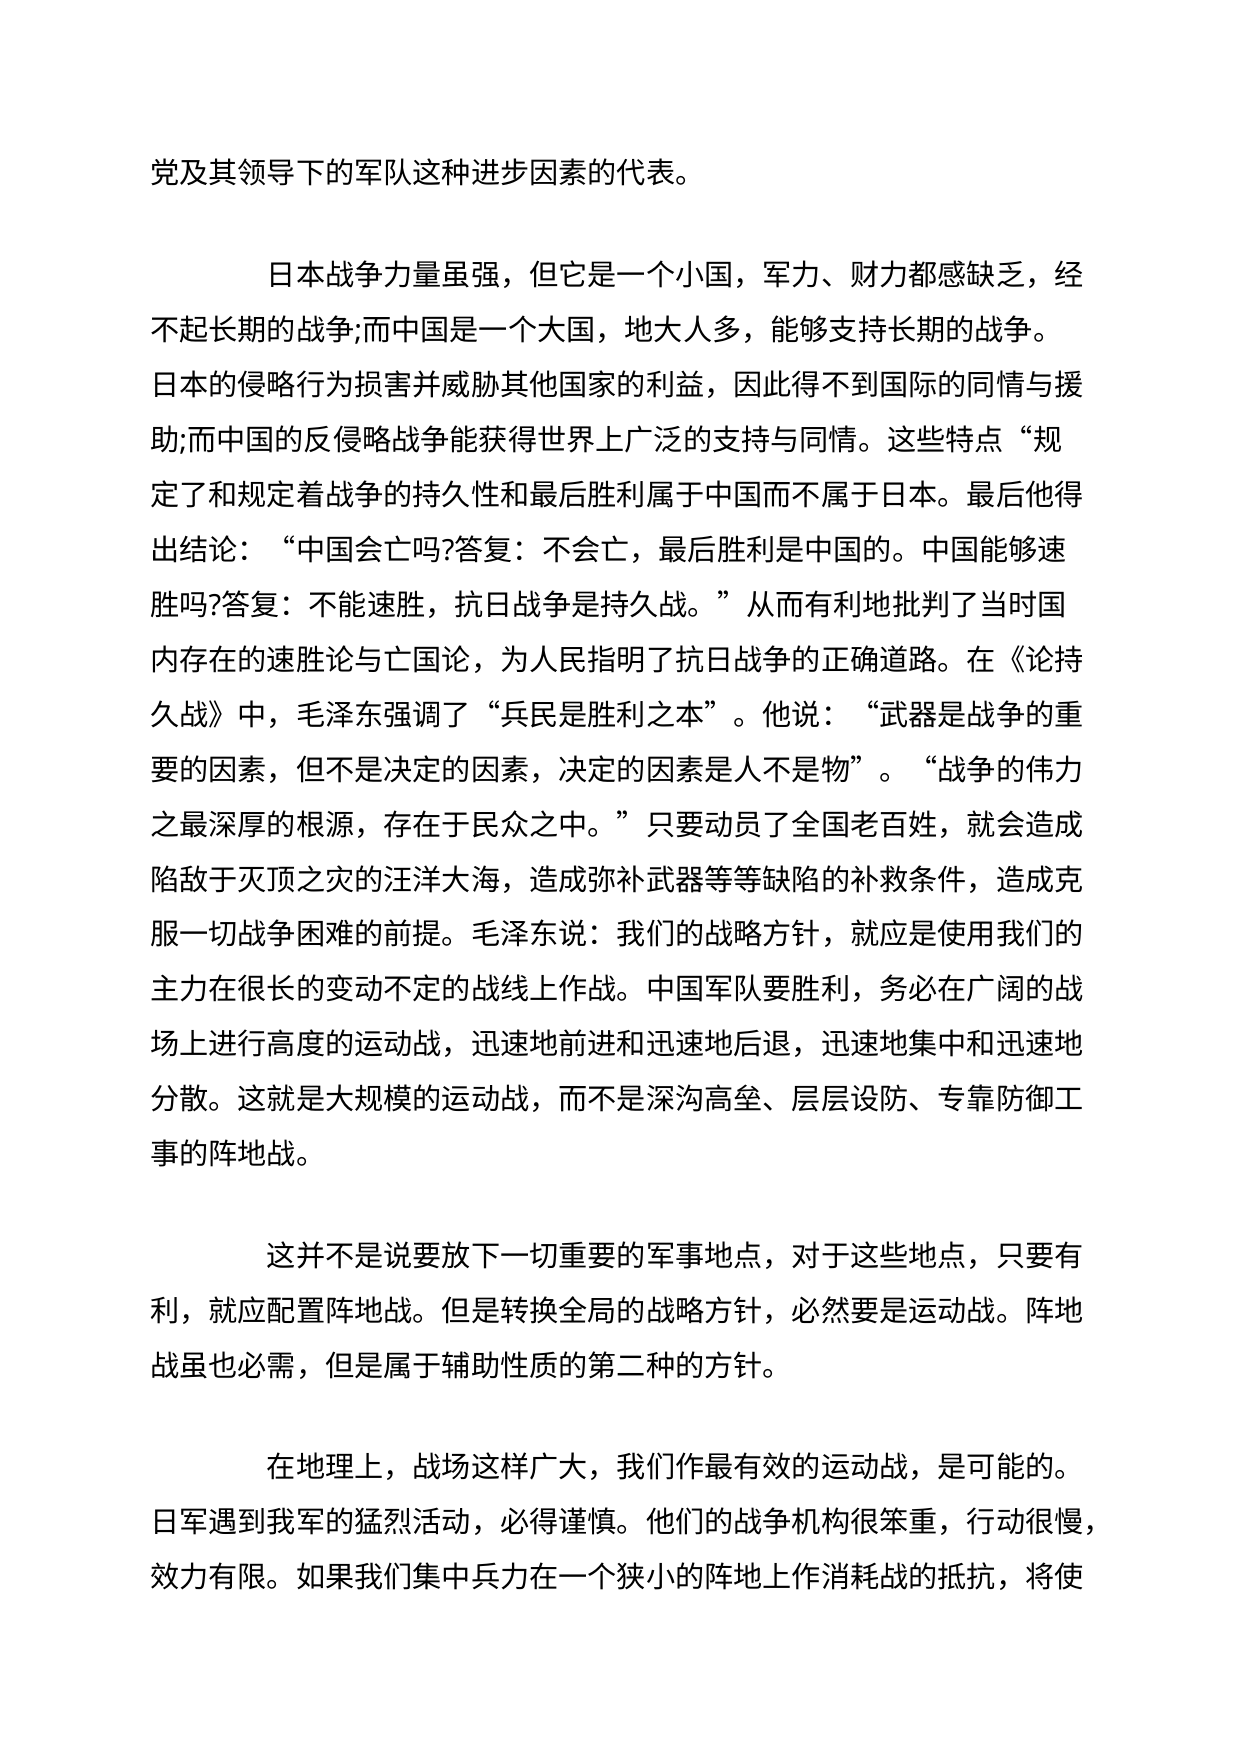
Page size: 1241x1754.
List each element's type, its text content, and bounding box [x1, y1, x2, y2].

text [150, 150, 1090, 192]
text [150, 1444, 1090, 1596]
text 这并不是说要放下一切重要的军事地点，对于这些地点，只要有利，就应配置阵地战。但是转换全局的战略方针，必然要是运动战。阵地战虽也必需，但是属于辅助性质的第二种的方针。 [150, 1232, 1090, 1384]
text 日本战争力量虽强，但它是一个小国，军力、财力都感缺乏，经不起长期的战争;而中国是一个大国，地大人多，能够支持长期的战争。日本的侵略行为损害并威胁其他国家的利益，因此得不到国际的同情与援助;而中国的反侵略战争能获得世界上广泛的支持与同情。这些特点“规定了和规定着战争的持久性和最后胜利属于中国而不属于日本。最后他得出结论：“中国会亡吗?答复：不会亡，最后胜利是中国的。中国能够速胜吗?答复：不能速胜，抗日战争是持久战。”从而有利地批判了当时国内存在的速胜论与亡国论，为人民指明了抗日战争的正确道路。在《论持久战》中，毛泽东强调了“兵民是胜利之本”。他说：“武器是战争的重要的因素，但不是决定的因素，决定的因素是人不是物”。“战争的伟力之最深厚的根源，存在于民众之中。”只要动员了全国老百姓，就会造成陷敌于灭顶之灾的汪洋大海，造成弥补武器等等缺陷的补救条件，造成克服一切战争困难的前提。毛泽东说：我们的战略方针，就应是使用我们的主力在很长的变动不定的战线上作战。中国军队要胜利，务必在广阔的战场上进行高度的运动战，迅速地前进和迅速地后退，迅速地集中和迅速地分散。这就是大规模的运动战，而不是深沟高垒、层层设防、专靠防御工事的阵地战。 [150, 252, 1090, 1173]
